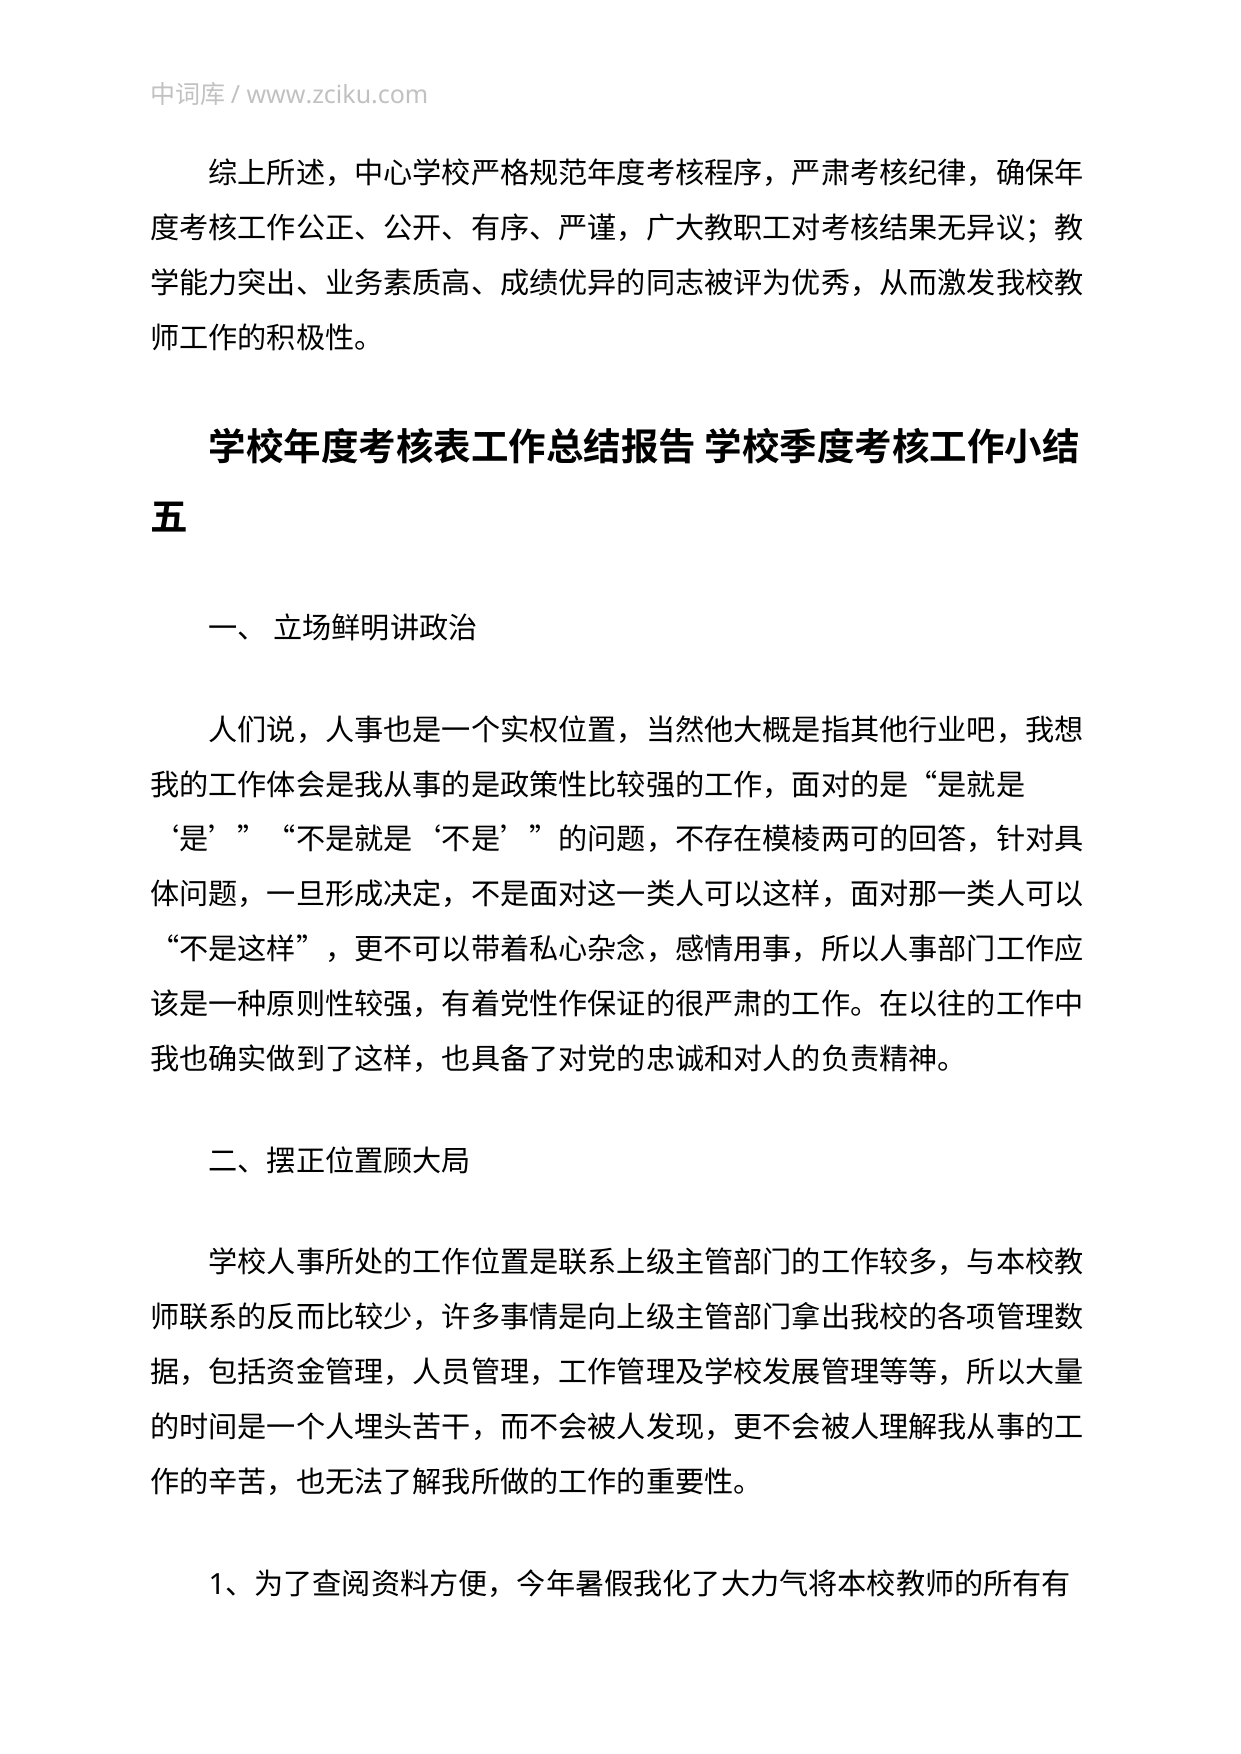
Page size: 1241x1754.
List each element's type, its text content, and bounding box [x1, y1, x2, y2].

text 综上所述，中心学校严格规范年度考核程序，严肃考核纪律，确保年度考核工作公正、公开、有序、严谨，广大教职工对考核结果无异议；教学能力突出、业务素质高、成绩优异的同志被评为优秀，从而激发我校教师工作的积极性。 [150, 150, 1090, 357]
text 人们说，人事也是一个实权位置，当然他大概是指其他行业吧，我想我的工作体会是我从事的是政策性比较强的工作，面对的是“是就是‘是’”“不是就是‘不是’”的问题，不存在模棱两可的回答，针对具体问题，一旦形成决定，不是面对这一类人可以这样，面对那一类人可以“不是这样”，更不可以带着私心杂念，感情用事，所以人事部门工作应该是一种原则性较强，有着党性作保证的很严肃的工作。在以往的工作中我也确实做到了这样，也具备了对党的忠诚和对人的负责精神。 [150, 706, 1090, 1078]
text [150, 1560, 1090, 1603]
text 二、摆正位置顾大局 [150, 1137, 1090, 1179]
text 学校年度考核表工作总结报告 学校季度考核工作小结五 [150, 416, 1090, 541]
text 一、 立场鲜明讲政治 [150, 604, 1090, 647]
text 学校人事所处的工作位置是联系上级主管部门的工作较多，与本校教师联系的反而比较少，许多事情是向上级主管部门拿出我校的各项管理数据，包括资金管理，人员管理，工作管理及学校发展管理等等，所以大量的时间是一个人埋头苦干，而不会被人发现，更不会被人理解我从事的工作的辛苦，也无法了解我所做的工作的重要性。 [150, 1239, 1090, 1501]
